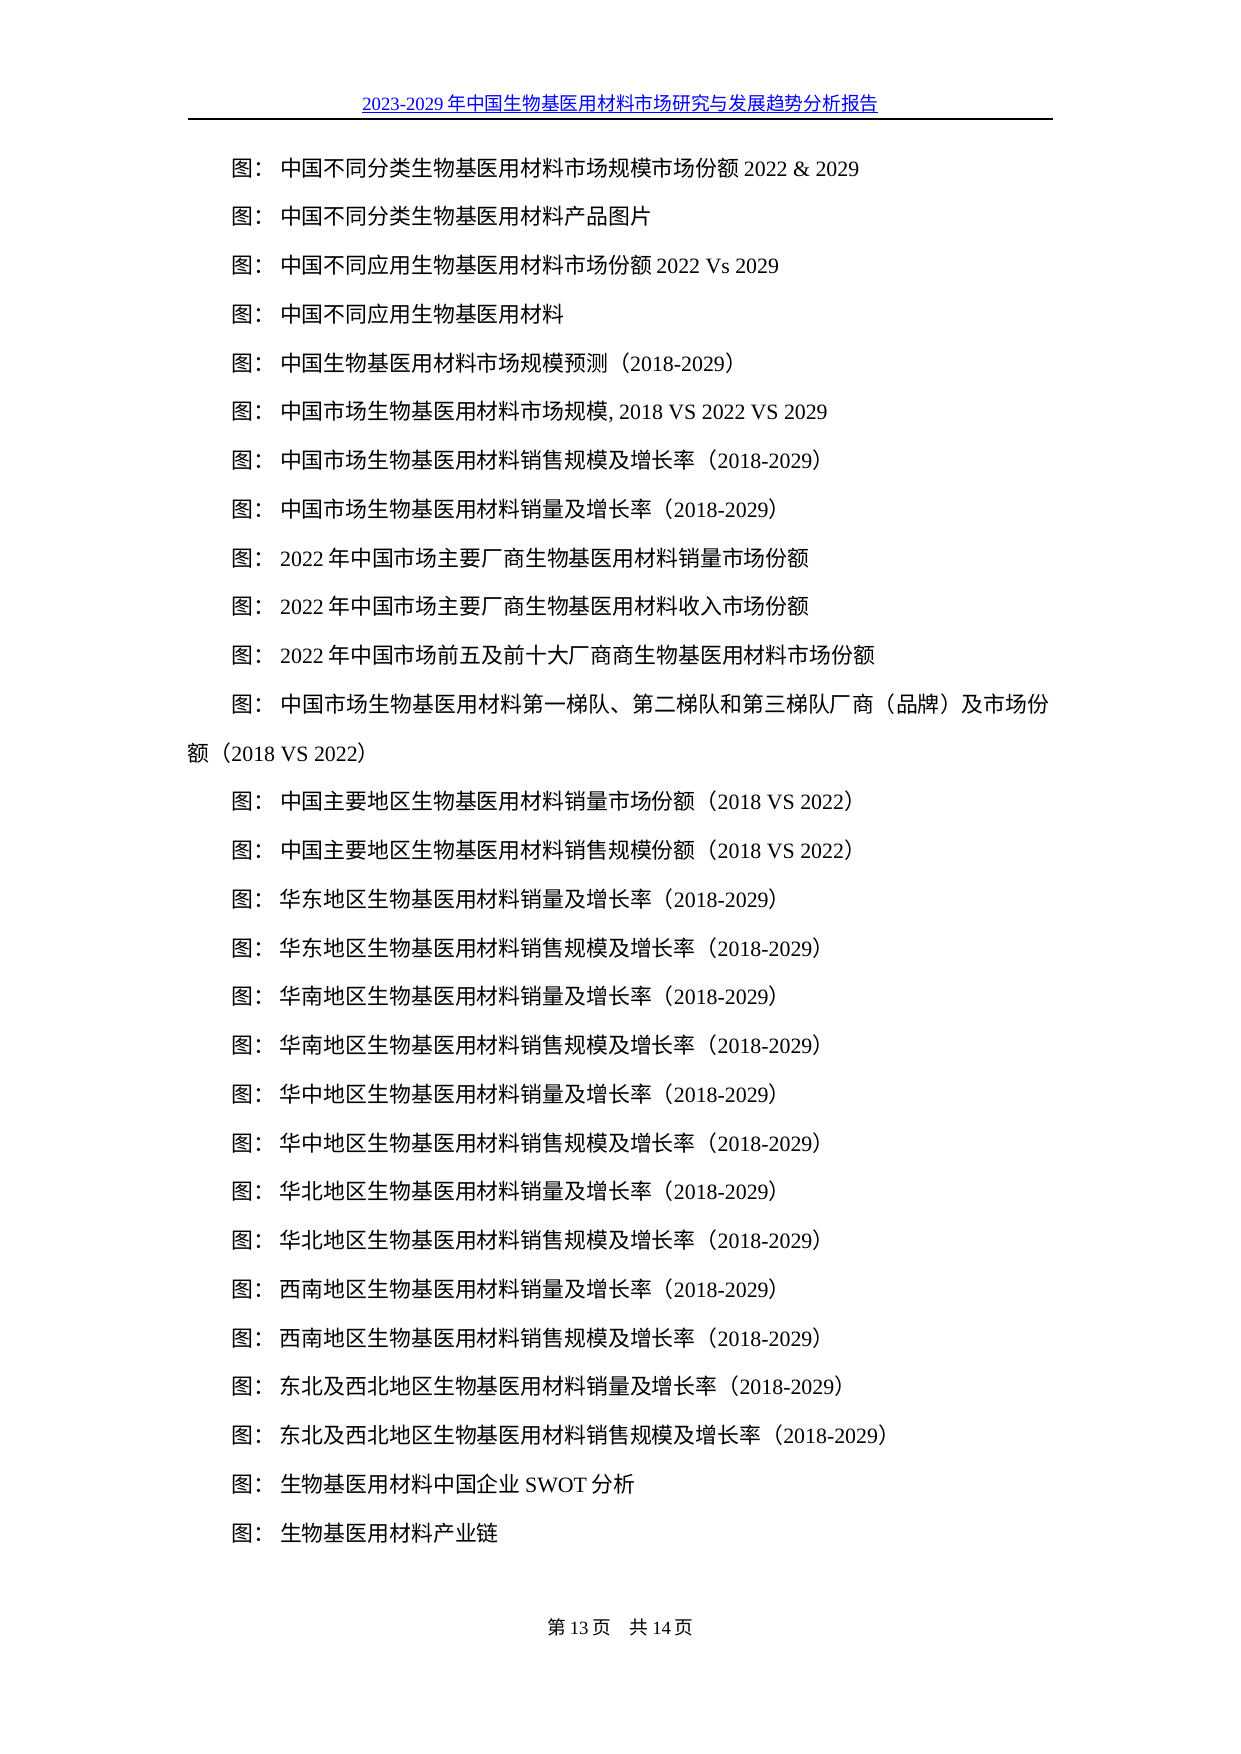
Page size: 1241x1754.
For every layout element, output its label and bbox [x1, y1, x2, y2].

text [187, 150, 1053, 1548]
